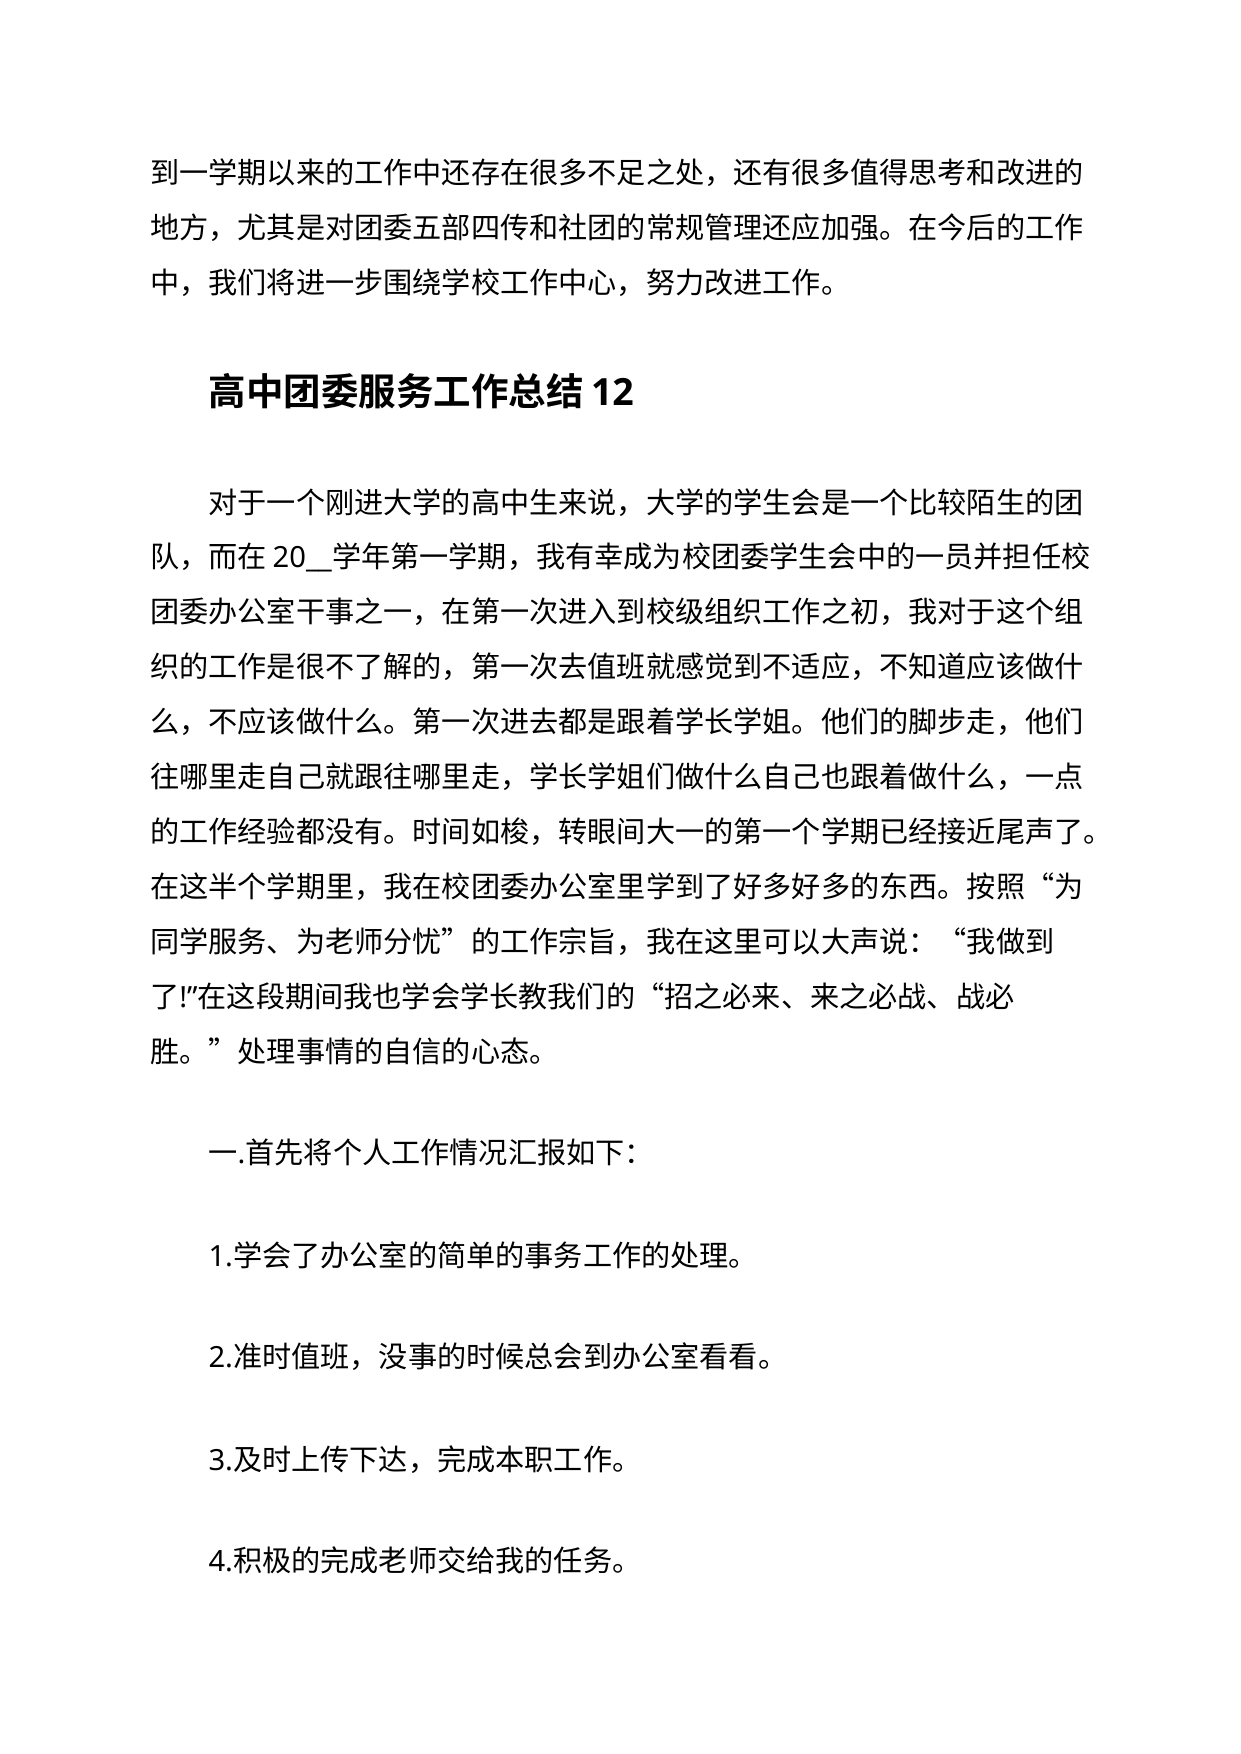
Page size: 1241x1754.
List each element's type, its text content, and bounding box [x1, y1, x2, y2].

text 对于一个刚进大学的高中生来说，大学的学生会是一个比较陌生的团队，而在20__学年第一学期，我有幸成为校团委学生会中的一员并担任校团委办公室干事之一，在第一次进入到校级组织工作之初，我对于这个组织的工作是很不了解的，第一次去值班就感觉到不适应，不知道应该做什么，不应该做什么。第一次进去都是跟着学长学姐。他们的脚步走，他们往哪里走自己就跟往哪里走，学长学姐们做什么自己也跟着做什么，一点的工作经验都没有。时间如梭，转眼间大一的第一个学期已经接近尾声了。在这半个学期里，我在校团委办公室里学到了好多好多的东西。按照“为同学服务、为老师分忧”的工作宗旨，我在这里可以大声说：“我做到了!”在这段期间我也学会学长教我们的“招之必来、来之必战、战必胜。”处理事情的自信的心态。 [150, 479, 1090, 1071]
text 3.及时上传下达，完成本职工作。 [150, 1436, 1090, 1478]
text 4.积极的完成老师交给我的任务。 [150, 1538, 1090, 1580]
text 1.学会了办公室的简单的事务工作的处理。 [150, 1232, 1090, 1274]
text 2.准时值班，没事的时候总会到办公室看看。 [150, 1334, 1090, 1376]
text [150, 150, 1090, 302]
text 一.首先将个人工作情况汇报如下： [150, 1130, 1090, 1172]
text 高中团委服务工作总结12 [150, 362, 1090, 416]
